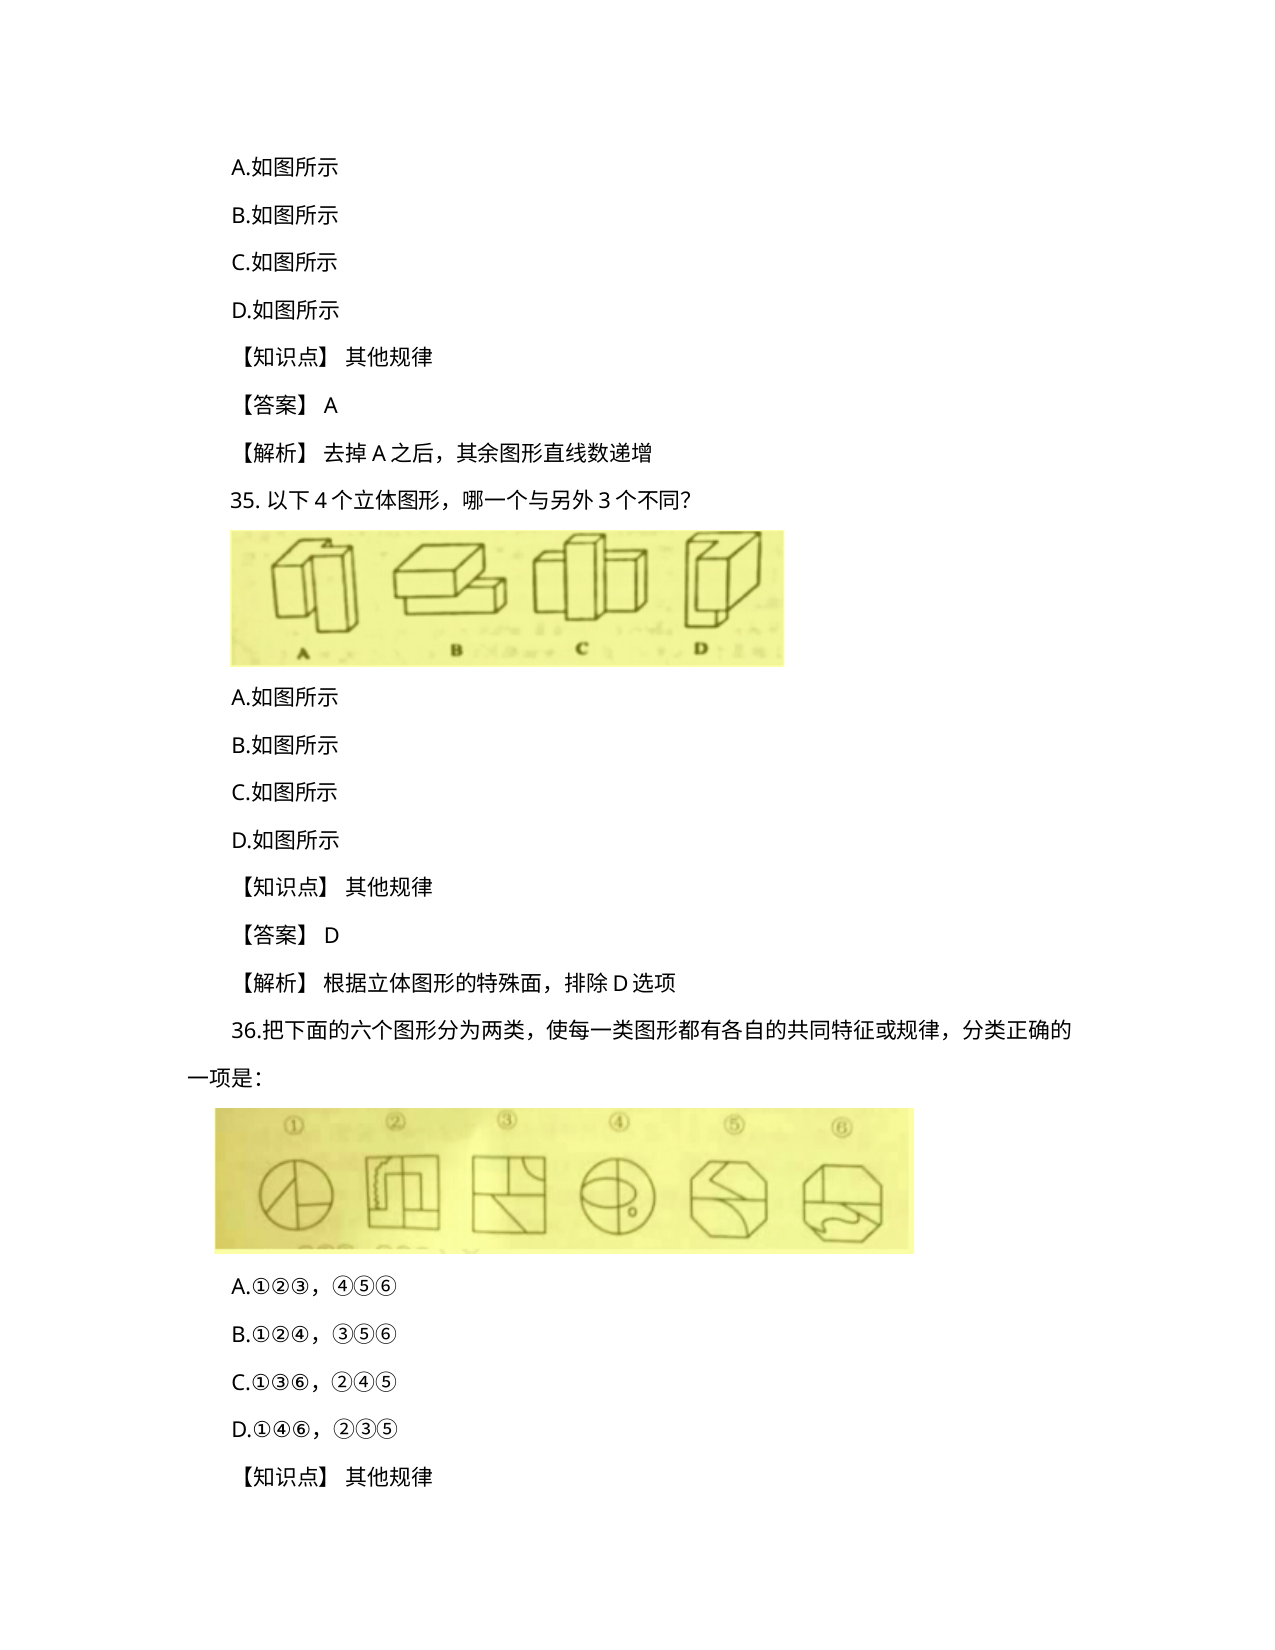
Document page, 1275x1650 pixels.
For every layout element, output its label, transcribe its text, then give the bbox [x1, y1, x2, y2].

text 【解析】 根据立体图形的特殊面，排除D选项 [187, 966, 1087, 997]
text C.①③⑥，②④⑤ [187, 1364, 1087, 1396]
text 【知识点】 其他规律 [187, 1460, 1087, 1491]
picture [229, 530, 785, 667]
text A.①②③，④⑤⑥ [187, 1269, 1087, 1301]
text 【答案】 D [187, 918, 1087, 950]
text D.①④⑥，②③⑤ [187, 1412, 1087, 1444]
text B.如图所示 [187, 198, 1087, 229]
text D.如图所示 [187, 823, 1087, 854]
text A.如图所示 [187, 680, 1087, 712]
text B.如图所示 [187, 728, 1087, 759]
text 【知识点】 其他规律 [187, 870, 1087, 902]
text 36.把下面的六个图形分为两类，使每一类图形都有各自的共同特征或规律，分类正确的一项是： [187, 1013, 1087, 1092]
text 35. 以下4个立体图形，哪一个与另外3个不同？ [187, 483, 1087, 515]
text D.如图所示 [187, 293, 1087, 324]
text 【答案】 A [187, 388, 1087, 420]
text C.如图所示 [187, 775, 1087, 807]
picture [214, 1108, 915, 1254]
text A.如图所示 [187, 150, 1087, 182]
text C.如图所示 [187, 245, 1087, 277]
text 【知识点】 其他规律 [187, 340, 1087, 372]
text B.①②④，③⑤⑥ [187, 1317, 1087, 1349]
text 【解析】 去掉A之后，其余图形直线数递增 [187, 436, 1087, 467]
